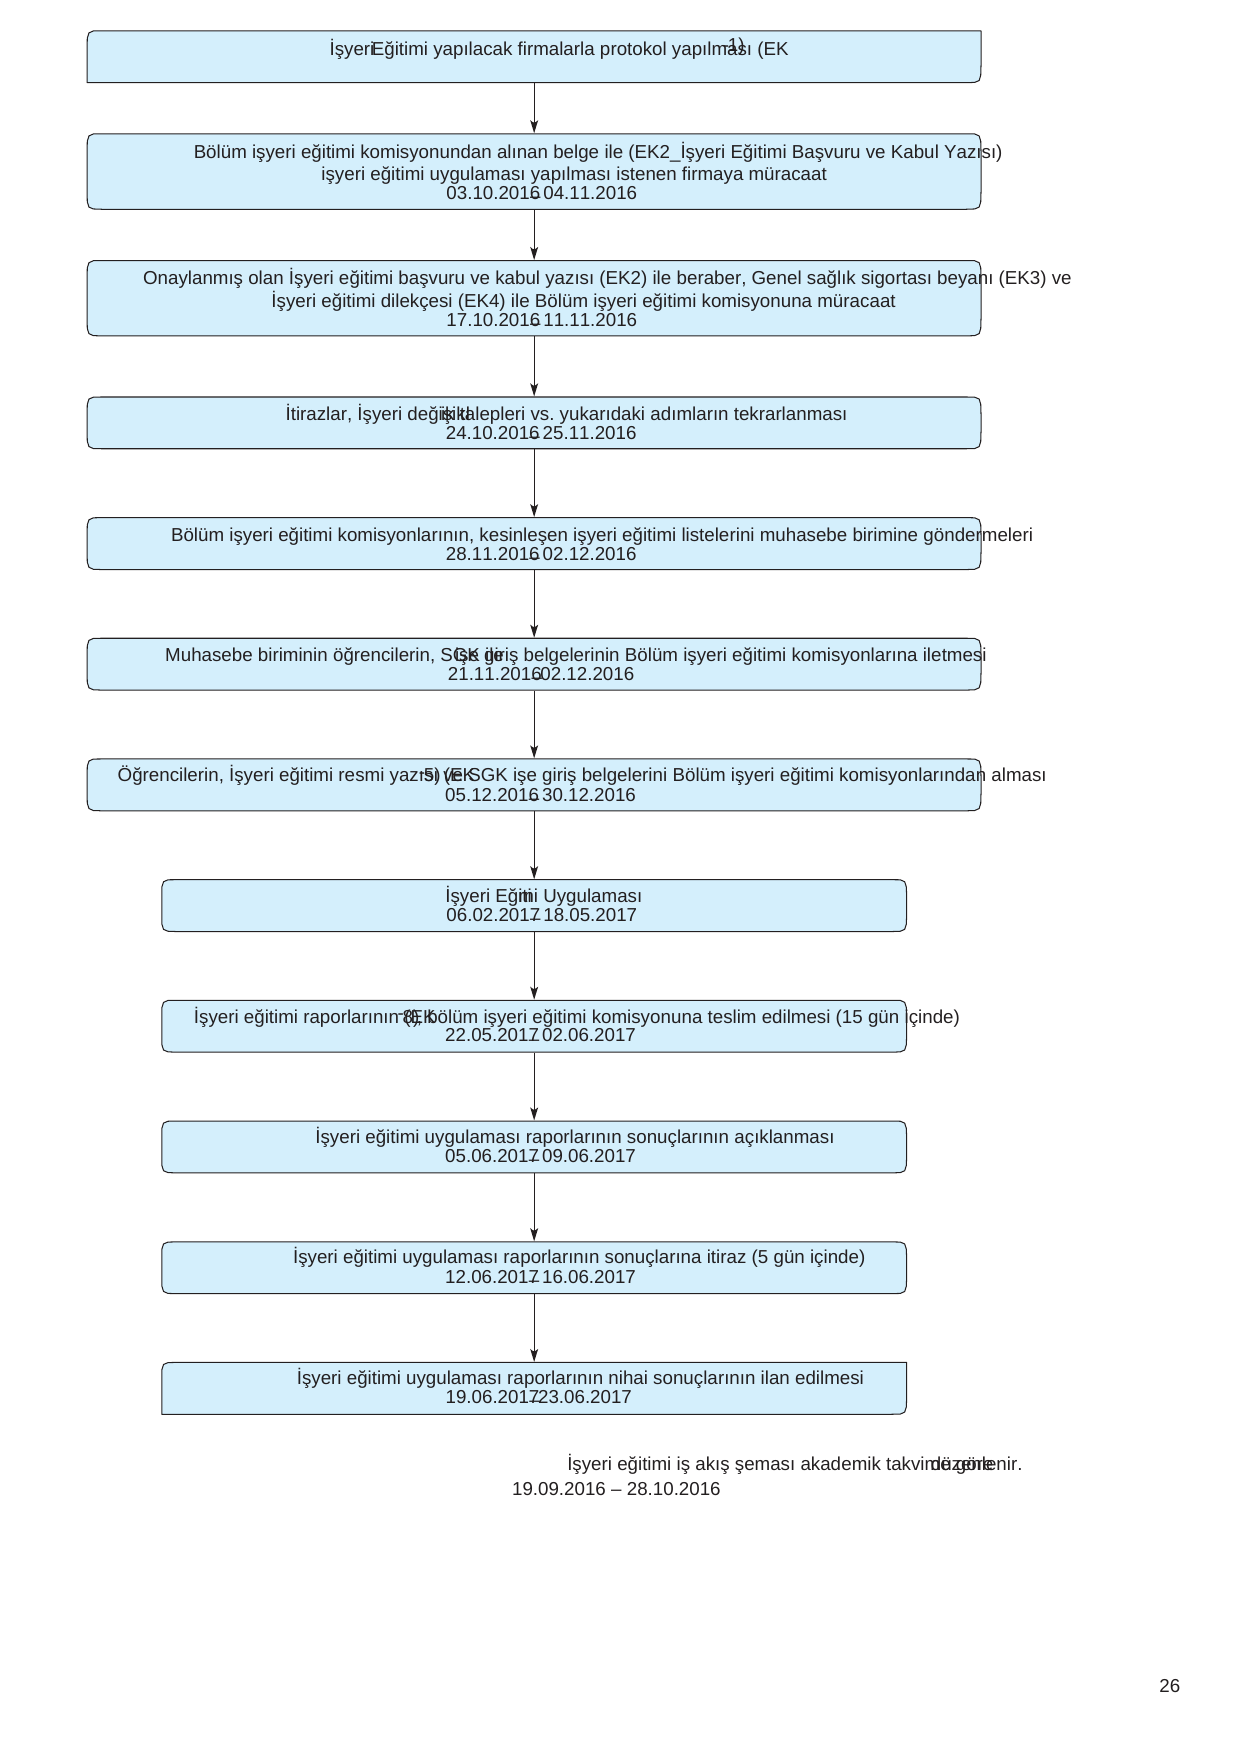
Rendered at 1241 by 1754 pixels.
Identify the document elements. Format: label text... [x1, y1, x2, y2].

text 19.09.2016 – 28.10.2016 [51, 56, 1181, 1499]
